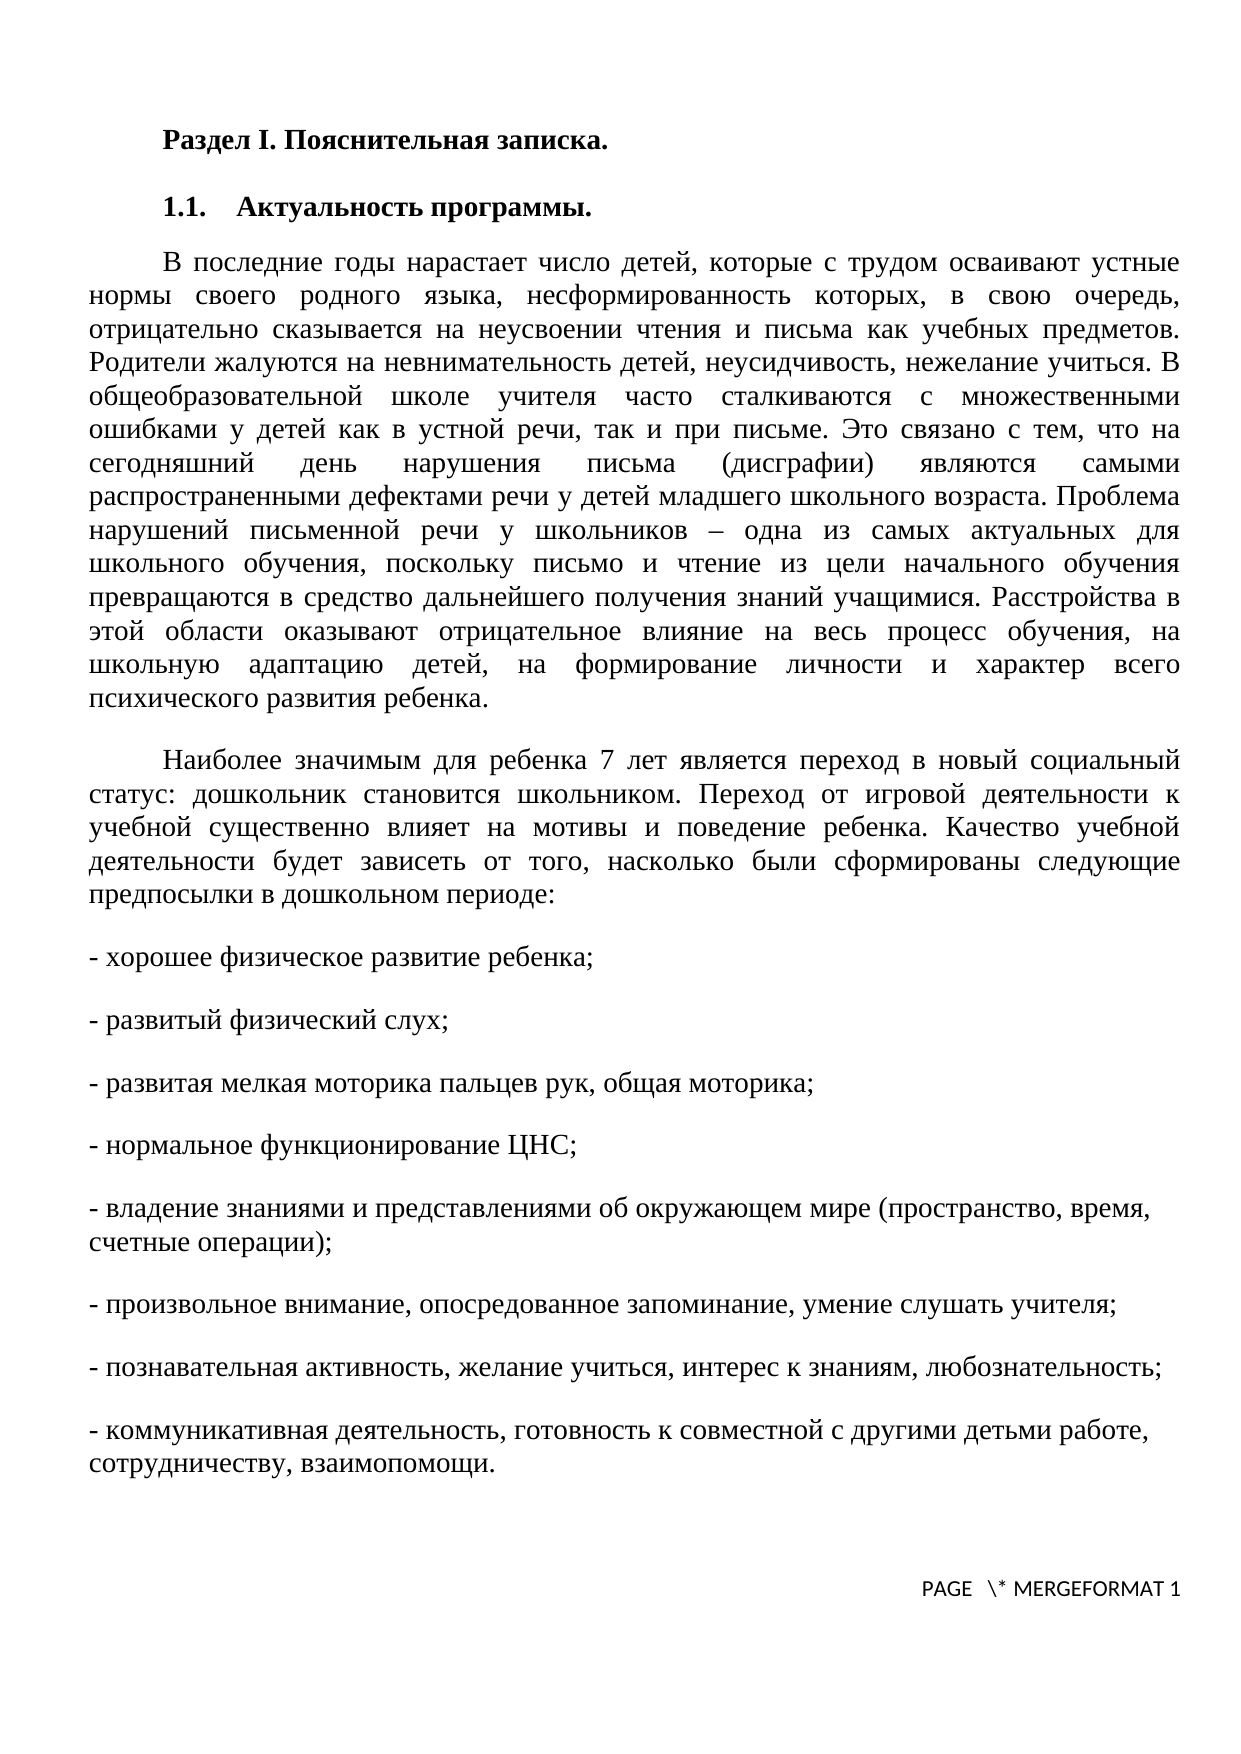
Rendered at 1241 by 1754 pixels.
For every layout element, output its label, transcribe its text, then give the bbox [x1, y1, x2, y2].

text - произвольное внимание, опосредованное запоминание, умение слушать учителя; [89, 1286, 1181, 1320]
text - нормальное функционирование ЦНС; [89, 1127, 1181, 1161]
text Наиболее значимым для ребенка 7 лет является переход в новый социальный статус: дошкольник становится школьником. Переход от игровой деятельности к учебной существенно влияет на мотивы и поведение ребенка. Качество учебной деятельности будет зависеть от того, насколько были сформированы следующие предпосылки в дошкольном периоде: [89, 742, 1181, 910]
list Актуальность программы. [89, 189, 1181, 223]
text Раздел I. Пояснительная записка. [89, 122, 1181, 156]
text - коммуникативная деятельность, готовность к совместной с другими детьми работе, сотрудничеству, взаимопомощи. [89, 1412, 1181, 1479]
text - развитый физический слух; [89, 1002, 1181, 1036]
text - познавательная активность, желание учиться, интерес к знаниям, любознательность; [89, 1349, 1181, 1383]
text - развитая мелкая моторика пальцев рук, общая моторика; [89, 1065, 1181, 1098]
text - владение знаниями и представлениями об окружающем мире (пространство, время, счетные операции); [89, 1190, 1181, 1257]
text - хорошее физическое развитие ребенка; [89, 939, 1181, 973]
text В последние годы нарастает число детей, которые с трудом осваивают устные нормы своего родного языка, несформированность которых, в свою очередь, отрицательно сказывается на неусвоении чтения и письма как учебных предметов. Родители жалуются на невнимательность детей, неусидчивость, нежелание учиться. В общеобразовательной школе учителя часто сталкиваются с множественными ошибками у детей как в устной речи, так и при письме. Это связано с тем, что на сегодняшний день нарушения письма (дисграфии) являются самыми распространенными дефектами речи у детей младшего школьного возраста. Проблема нарушений письменной речи у школьников – одна из самых актуальных для школьного обучения, поскольку письмо и чтение из цели начального обучения превращаются в средство дальнейшего получения знаний учащимися. Расстройства в этой области оказывают отрицательное влияние на весь процесс обучения, на школьную адаптацию детей, на формирование личности и характер всего психического развития ребенка. [89, 244, 1181, 713]
